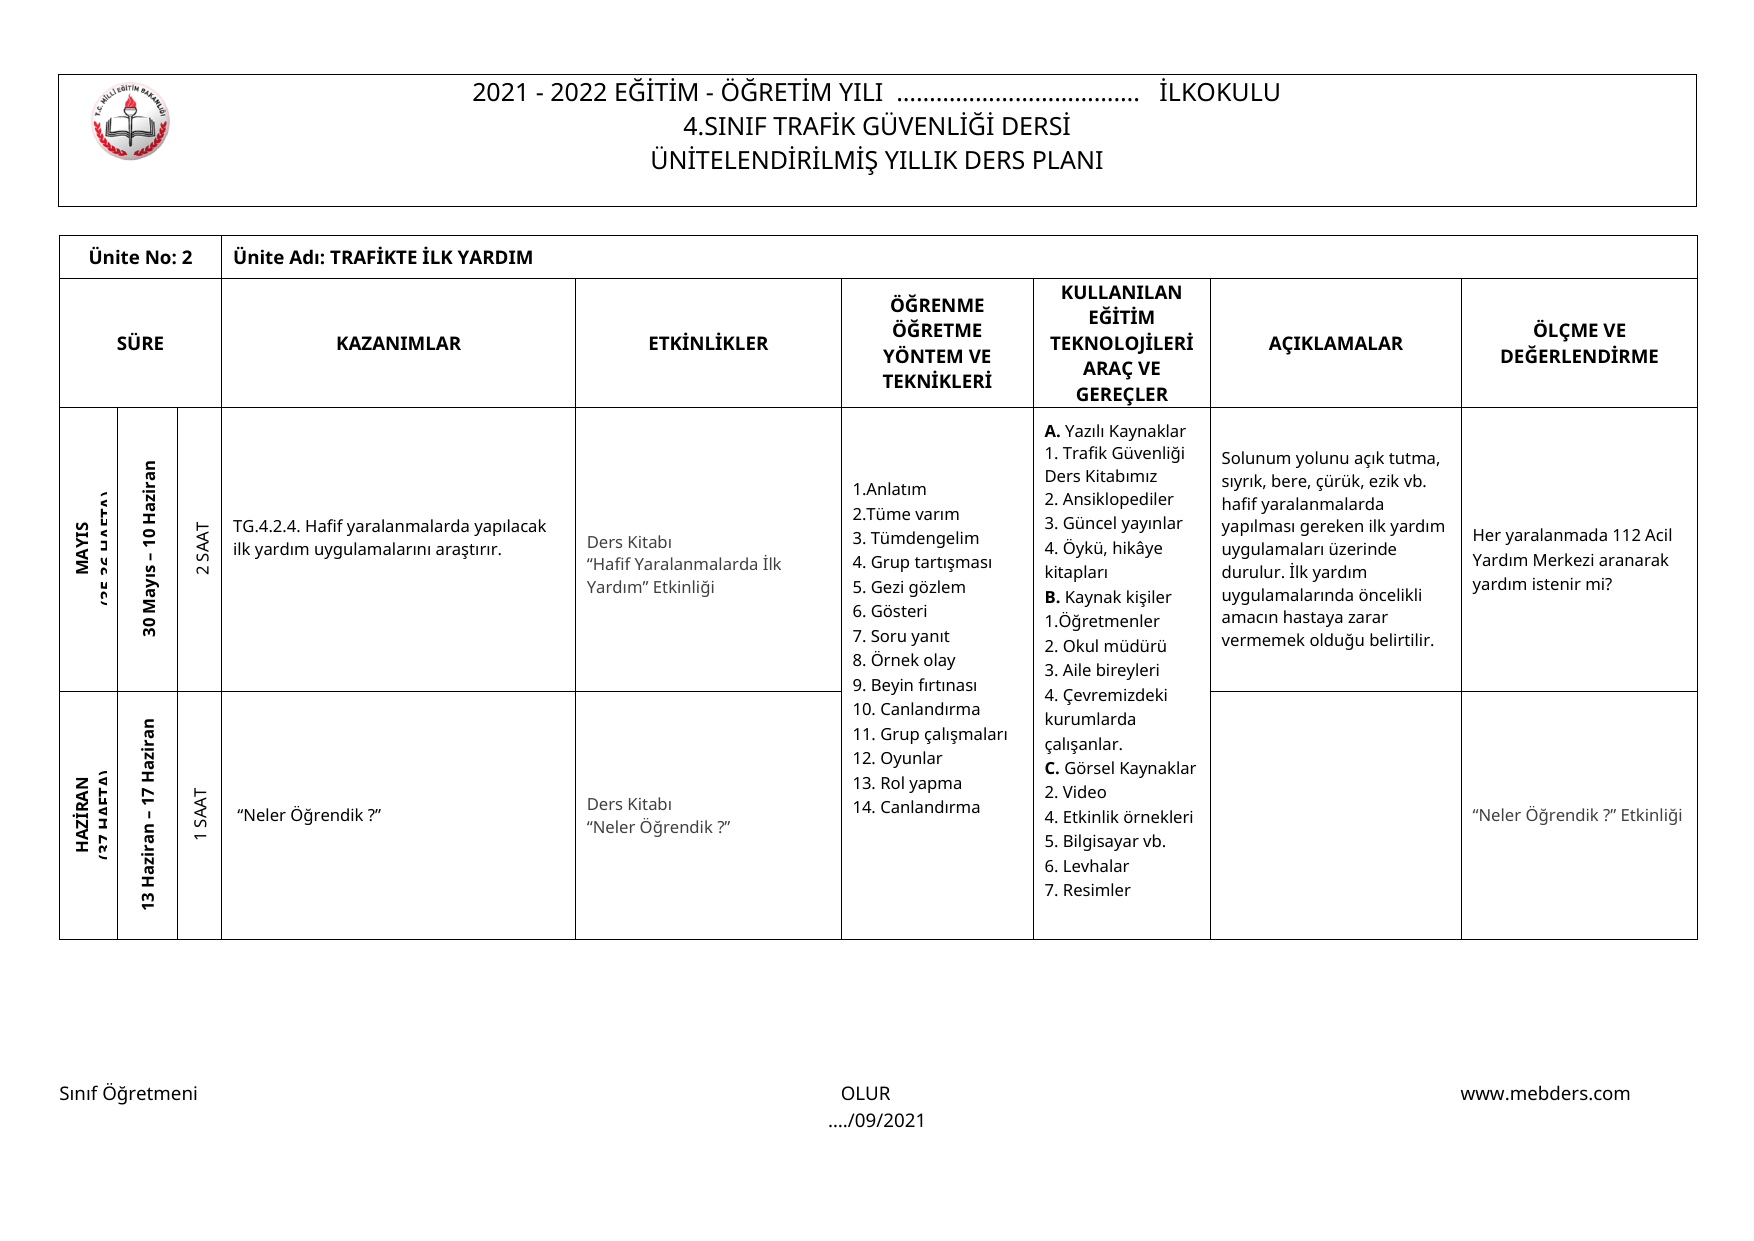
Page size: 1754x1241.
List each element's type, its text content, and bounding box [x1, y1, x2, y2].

table_cell Her yaralanmada 112 Acil Yardım Merkezi aranarak yardım istenir mi? [1462, 408, 1697, 691]
table_cell “Neler Öğrendik ?” Etkinliği [1462, 692, 1697, 939]
table_header Ünite No: 2 [60, 236, 221, 278]
table_cell [1211, 692, 1461, 939]
table_cell KULLANILAN EĞİTİM TEKNOLOJİLERİ ARAÇ VE GEREÇLER [1034, 279, 1210, 407]
table_cell Solunum yolunu açık tutma, sıyrık, bere, çürük, ezik vb. hafif yaralanmalarda yapılması gereken ilk yardım uygulamaları üzerinde durulur. İlk yardım uygulamalarında öncelikli amacın hastaya zarar vermemek olduğu belirtilir. [1211, 408, 1461, 691]
table_cell ETKİNLİKLER [576, 279, 841, 407]
table_cell MAYIS (35-36.HAFTA) [60, 408, 117, 691]
table_cell Ders Kitabı “Hafif Yaralanmalarda İlk Yardım” Etkinliği [576, 408, 841, 691]
table_cell 30 Mayıs – 10 Haziran [118, 408, 177, 691]
table_cell ÖĞRENME ÖĞRETME YÖNTEM VE TEKNİKLERİ [842, 279, 1033, 407]
text Sınıf Öğretmeni OLUR www.mebders.com [59, 1080, 1695, 1106]
table_header Ünite Adı: TRAFİKTE İLK YARDIM [222, 236, 1697, 278]
table_cell TG.4.2.4. Hafif yaralanmalarda yapılacak ilk yardım uygulamalarını araştırır. [222, 408, 575, 691]
table_cell AÇIKLAMALAR [1211, 279, 1461, 407]
table_cell SÜRE [60, 279, 221, 407]
picture [85, 77, 175, 167]
table_cell KAZANIMLAR [222, 279, 575, 407]
table_cell HAZİRAN (37.HAFTA) [60, 692, 117, 939]
table_cell 13 Haziran – 17 Haziran [118, 692, 177, 939]
table_cell 1 SAAT [178, 692, 221, 939]
table_cell A. Yazılı Kaynaklar 1. Trafik Güvenliği Ders Kitabımız 2. Ansiklopediler 3. Güncel yayınlar 4. Öykü, hikâye kitapları B. Kaynak kişiler 1.Öğretmenler 2. Okul müdürü 3. Aile bireyleri 4. Çevremizdeki kurumlarda çalışanlar. C. Görsel Kaynaklar 2. Video 4. Etkinlik örnekleri 5. Bilgisayar vb. 6. Levhalar 7. Resimler [1034, 408, 1210, 939]
table_cell Ders Kitabı “Neler Öğrendik ?” [576, 692, 841, 939]
table_cell ÖLÇME VE DEĞERLENDİRME [1462, 279, 1697, 407]
table_cell 2 SAAT [178, 408, 221, 691]
text …./09/2021 [59, 1108, 1695, 1133]
table_cell “Neler Öğrendik ?” [222, 692, 575, 939]
table_cell 1.Anlatım 2.Tüme varım 3. Tümdengelim 4. Grup tartışması 5. Gezi gözlem 6. Gösteri 7. Soru yanıt 8. Örnek olay 9. Beyin fırtınası 10. Canlandırma 11. Grup çalışmaları 12. Oyunlar 13. Rol yapma 14. Canlandırma [842, 408, 1033, 939]
